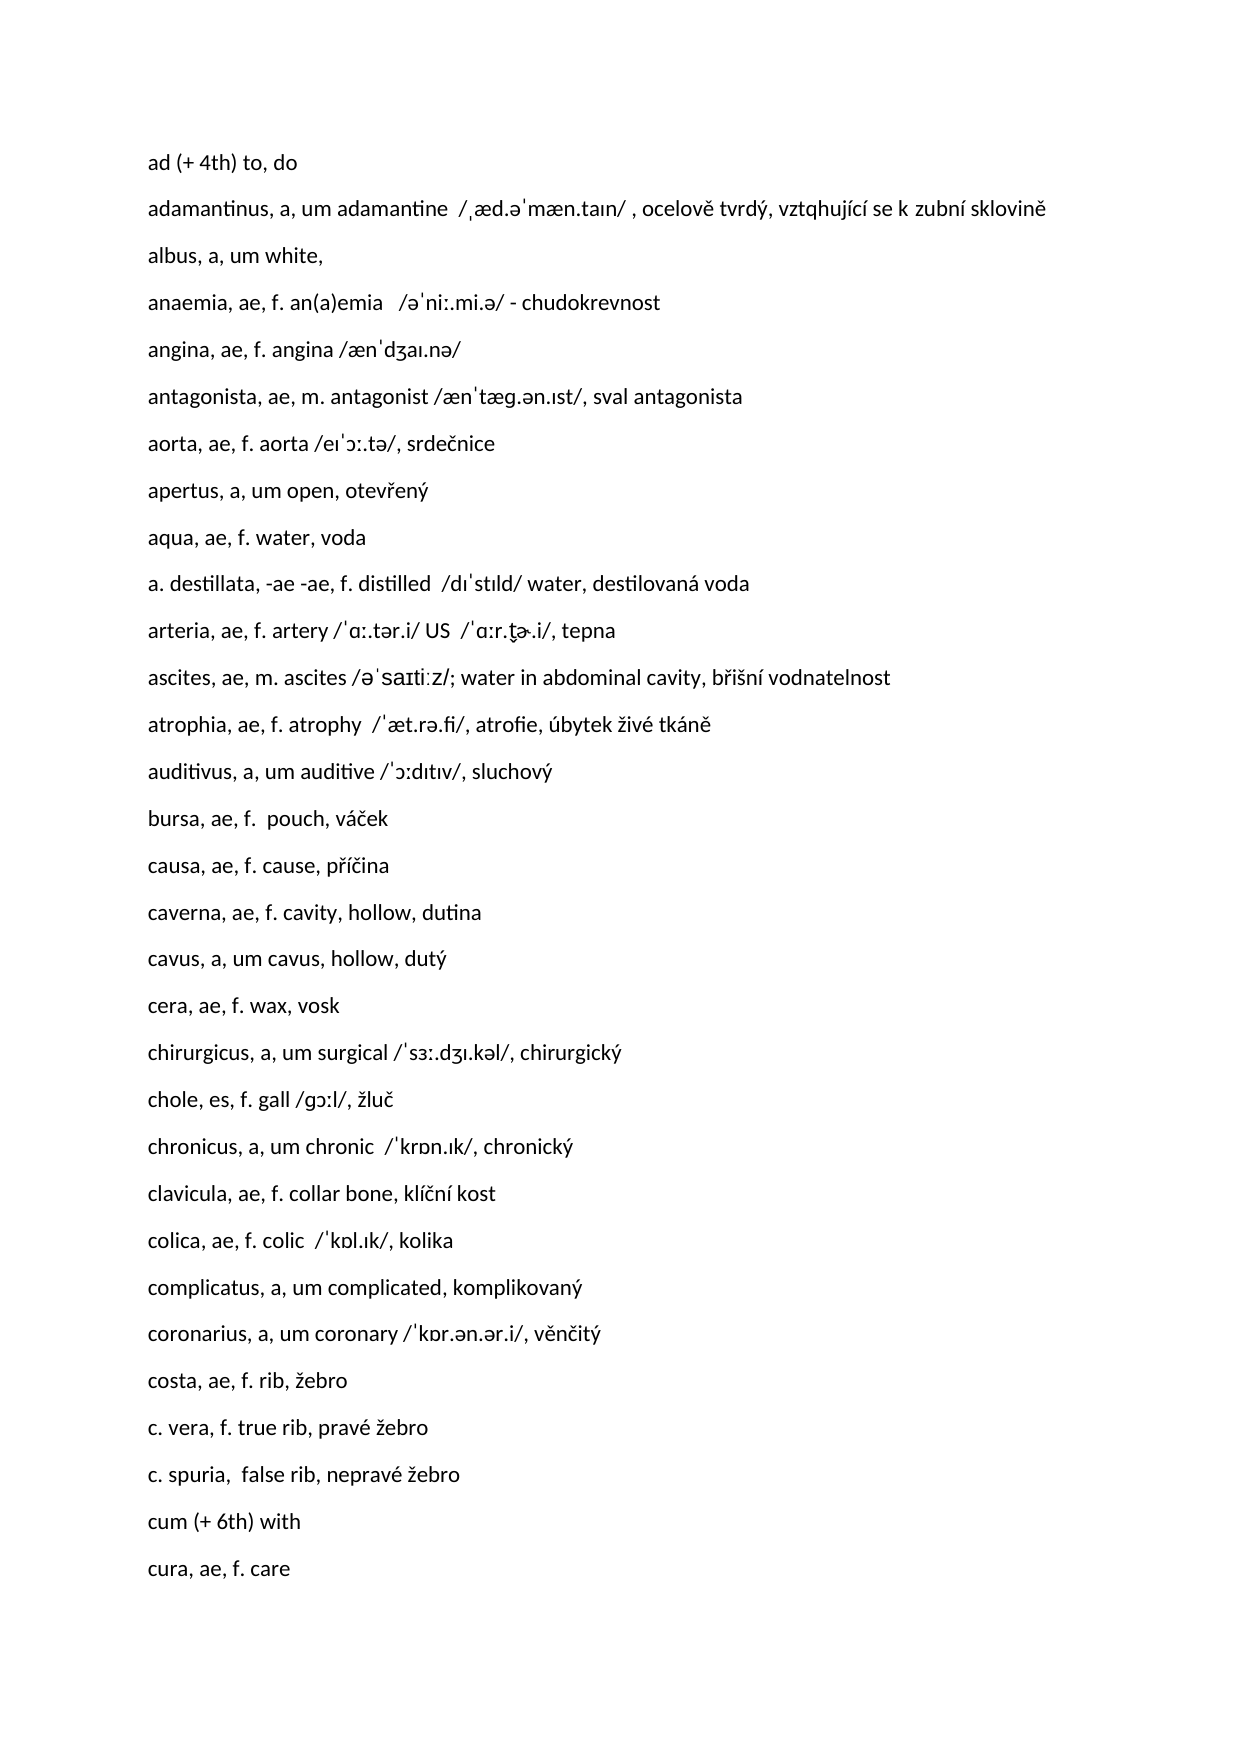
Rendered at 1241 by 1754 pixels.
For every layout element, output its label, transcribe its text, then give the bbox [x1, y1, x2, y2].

text cera, ae, f. wax, vosk [148, 991, 1093, 1019]
text a. destillata, -ae -ae, f. distilled /dɪˈstɪld/ water, destilovaná voda [148, 569, 1093, 597]
text antagonista, ae, m. antagonist /ænˈtæɡ.ən.ɪst/, sval antagonista [148, 382, 1093, 410]
text complicatus, a, um complicated, komplikovaný [148, 1273, 1093, 1301]
text c. vera, f. true rib, pravé žebro [148, 1413, 1093, 1441]
text coronarius, a, um coronary /ˈkɒr.ən.ər.i/, věnčitý [148, 1319, 1093, 1347]
text ad (+ 4th) to, do [148, 148, 1093, 176]
text arteria, ae, f. artery /ˈɑː.tər.i/ US /ˈɑːr.t̬ɚ.i/, tepna [148, 616, 1093, 644]
text atrophia, ae, f. atrophy /ˈæt.rə.fi/, atrofie, úbytek živé tkáně [148, 710, 1093, 738]
text angina, ae, f. angina /ænˈdʒaɪ.nə/ [148, 335, 1093, 363]
text apertus, a, um open, otevřený [148, 476, 1093, 504]
text anaemia, ae, f. an(a)emia /əˈniː.mi.ə/ - chudokrevnost [148, 288, 1093, 316]
text c. spuria, false rib, nepravé žebro [148, 1460, 1093, 1488]
text causa, ae, f. cause, příčina [148, 851, 1093, 879]
text cura, ae, f. care [148, 1554, 1093, 1582]
text clavicula, ae, f. collar bone, klíční kost [148, 1179, 1093, 1207]
text auditivus, a, um auditive /ˈɔːdɪtɪv/, sluchový [148, 757, 1093, 785]
text aqua, ae, f. water, voda [148, 523, 1093, 551]
text cavus, a, um cavus, hollow, dutý [148, 944, 1093, 972]
text chronicus, a, um chronic /ˈkrɒn.ɪk/, chronický [148, 1132, 1093, 1160]
text chirurgicus, a, um surgical /ˈsɜː.dʒɪ.kəl/, chirurgický [148, 1038, 1093, 1066]
text adamantinus, a, um adamantine /ˌæd.əˈmæn.taɪn/ , ocelově tvrdý, vztqhující se k zubní sklovině [148, 194, 1093, 222]
text aorta, ae, f. aorta /eɪˈɔː.tə/, srdečnice [148, 429, 1093, 457]
text colica, ae, f. colic /ˈkɒl.ɪk/, kolika [148, 1226, 1093, 1254]
text ascites, ae, m. ascites /əˈsaɪtiːz/; water in abdominal cavity, břišní vodnatelnost [148, 663, 1093, 691]
text chole, es, f. gall /ɡɔːl/, žluč [148, 1085, 1093, 1113]
text bursa, ae, f. pouch, váček [148, 804, 1093, 832]
text costa, ae, f. rib, žebro [148, 1366, 1093, 1394]
text cum (+ 6th) with [148, 1507, 1093, 1535]
text caverna, ae, f. cavity, hollow, dutina [148, 898, 1093, 926]
text albus, a, um white, [148, 241, 1093, 269]
